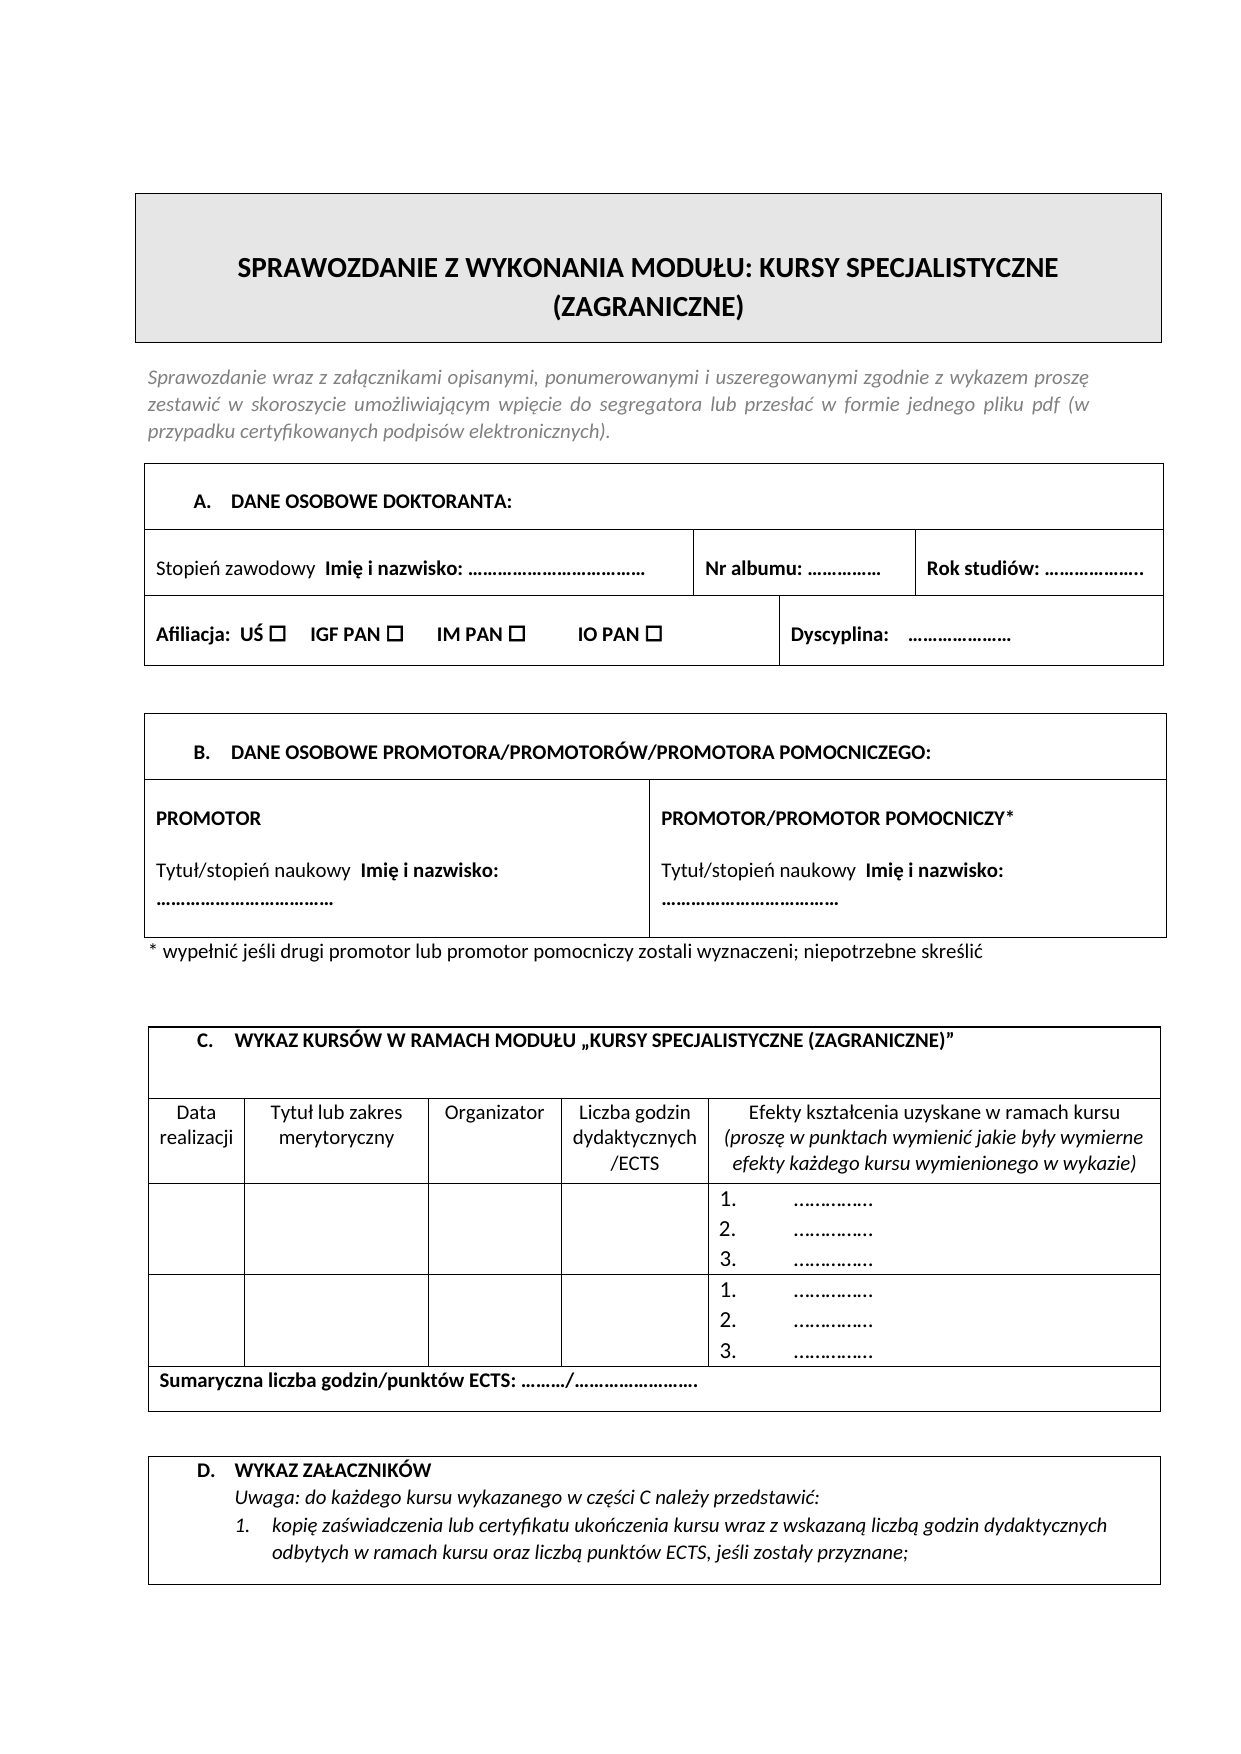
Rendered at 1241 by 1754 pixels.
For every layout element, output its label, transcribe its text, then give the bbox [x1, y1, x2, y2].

table_cell Efekty kształcenia uzyskane w ramach kursu (proszę w punktach wymienić jakie były wymierne efekty każdego kursu wymienionego w wykazie) [709, 1099, 1160, 1183]
table_cell Rok studiów: ……………….. [916, 530, 1163, 595]
table_cell Tytuł lub zakres merytoryczny [245, 1099, 428, 1183]
table_header SPRAWOZDANIE Z WYKONANIA MODUŁU: KURSY SPECJALISTYCZNE (ZAGRANICZNE) [136, 194, 1161, 342]
table_cell [562, 1275, 708, 1366]
table_cell Liczba godzin dydaktycznych/ECTS [562, 1099, 708, 1183]
text Sprawozdanie wraz z załącznikami opisanymi, ponumerowanymi i uszeregowanymi zgodnie z wykazem proszę zestawić w skoroszycie umożliwiającym wpięcie do segregatora lub przesłać w formie jednego pliku pdf (w przypadku certyfikowanych podpisów elektronicznych). [148, 343, 1093, 444]
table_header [149, 1457, 1160, 1583]
table_cell [429, 1184, 561, 1274]
table_cell PROMOTOR/PROMOTOR POMOCNICZY* Tytuł/stopień naukowy Imię i nazwisko: ……………………………… [650, 780, 1166, 937]
table_header DANE OSOBOWE DOKTORANTA: [145, 464, 1163, 529]
table_cell [429, 1275, 561, 1366]
table_cell Afiliacja: UŚ IGF PAN IM PAN IO PAN [145, 596, 779, 665]
table_cell Sumaryczna liczba godzin/punktów ECTS: ………/……………………. [149, 1367, 1160, 1411]
table_cell [562, 1184, 708, 1274]
text * wypełnić jeśli drugi promotor lub promotor pomocniczy zostali wyznaczeni; niepotrzebne skreślić [148, 938, 1093, 964]
table_cell [149, 1275, 244, 1366]
table_cell Dyscyplina: ………………… [780, 596, 1163, 665]
table_header DANE OSOBOWE PROMOTORA/PROMOTORÓW/PROMOTORA POMOCNICZEGO: [145, 714, 1166, 779]
table_cell Organizator [429, 1099, 561, 1183]
table_cell PROMOTOR Tytuł/stopień naukowy Imię i nazwisko: ……………………………… [145, 780, 649, 937]
table_cell [149, 1184, 244, 1274]
table_cell Data realizacji [149, 1099, 244, 1183]
table_cell …………… …………… …………… [709, 1184, 1160, 1274]
table_cell [245, 1184, 428, 1274]
table_cell Stopień zawodowy Imię i nazwisko: ……………………………… [145, 530, 693, 595]
table_header WYKAZ KURSÓW W RAMACH MODUŁU „KURSY SPECJALISTYCZNE (ZAGRANICZNE)” [149, 1028, 1160, 1098]
table_cell …………… …………… …………… [709, 1275, 1160, 1366]
table_cell [245, 1275, 428, 1366]
table_cell Nr albumu: …………… [694, 530, 915, 595]
